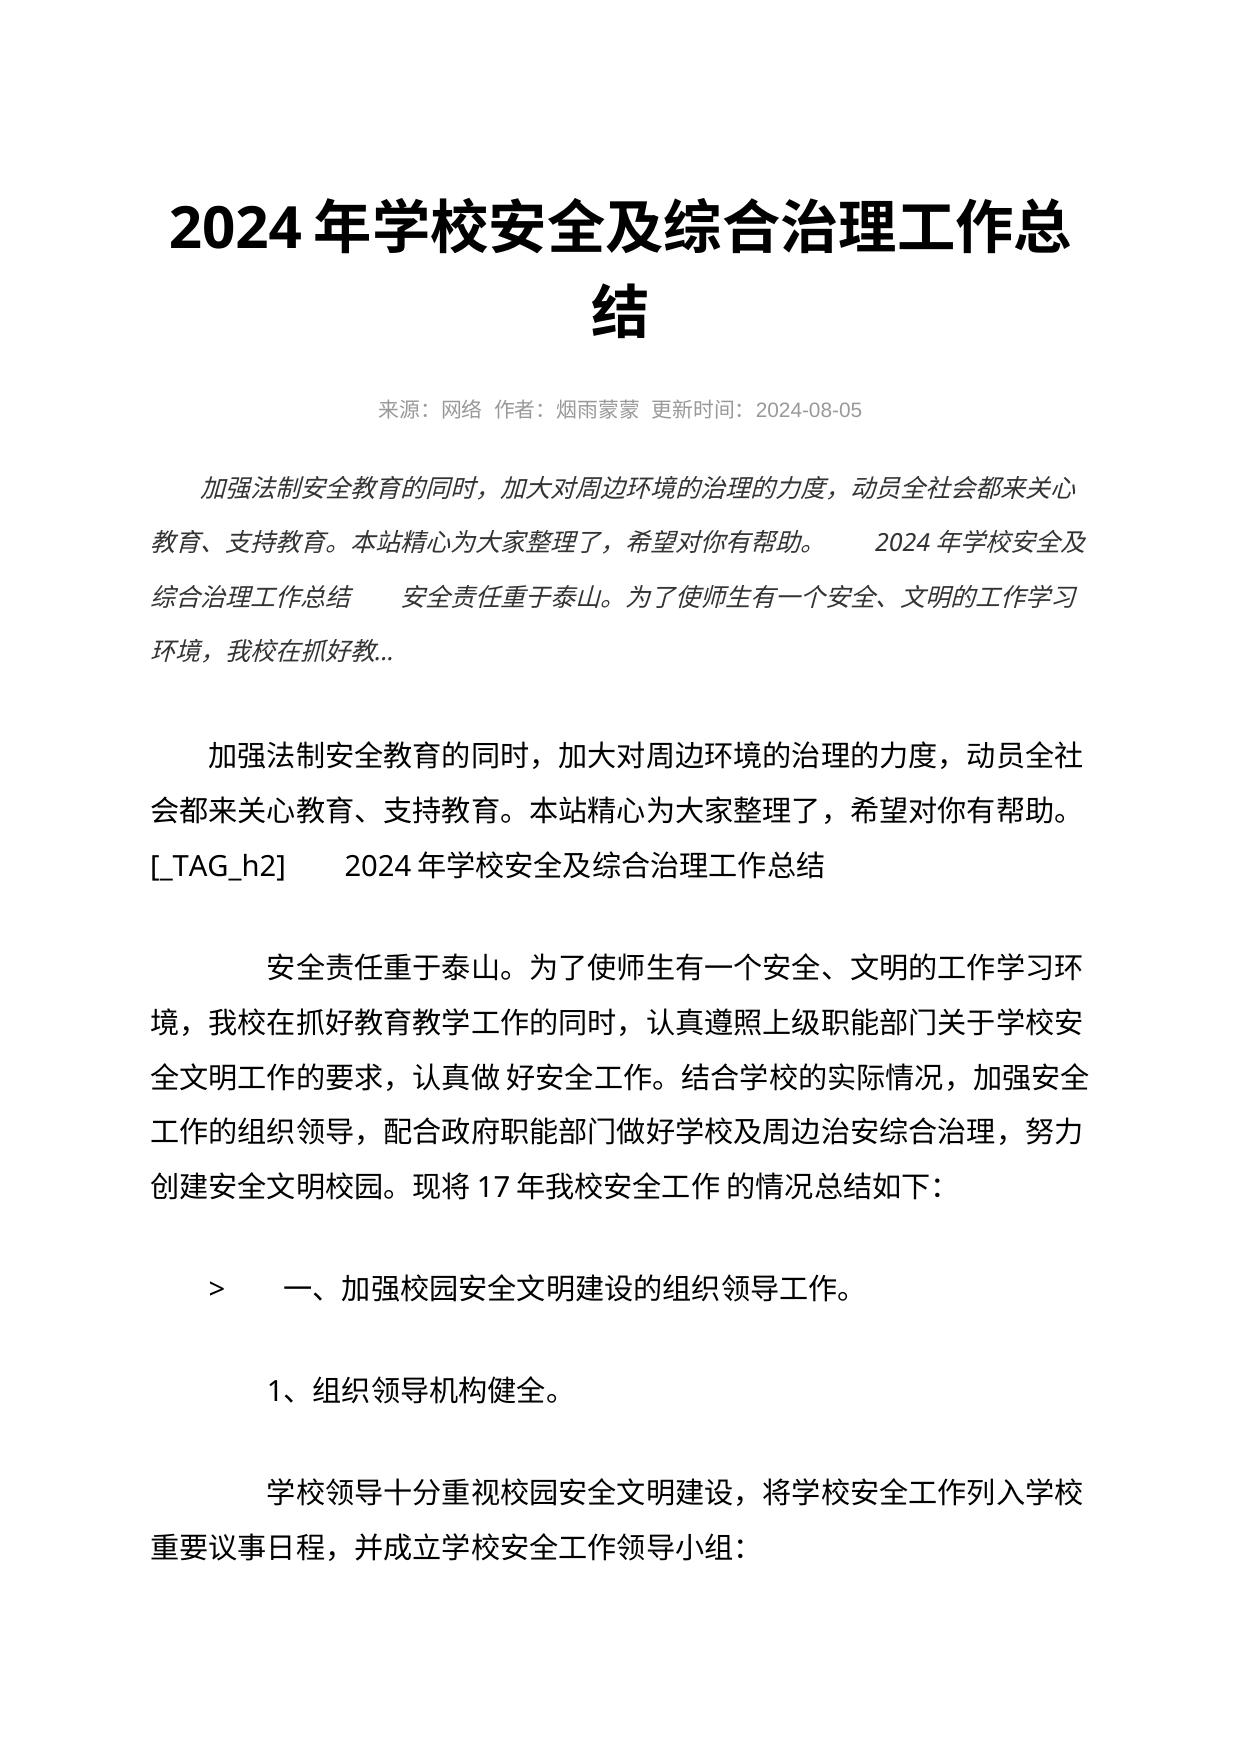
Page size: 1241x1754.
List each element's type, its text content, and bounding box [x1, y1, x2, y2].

text 学校领导十分重视校园安全文明建设，将学校安全工作列入学校重要议事日程，并成立学校安全工作领导小组： [150, 1470, 1090, 1567]
text 加强法制安全教育的同时，加大对周边环境的治理的力度，动员全社会都来关心教育、支持教育。本站精心为大家整理了，希望对你有帮助。[_TAG_h2] 2024年学校安全及综合治理工作总结 [150, 733, 1090, 885]
text 安全责任重于泰山。为了使师生有一个安全、文明的工作学习环境，我校在抓好教育教学工作的同时，认真遵照上级职能部门关于学校安全文明工作的要求，认真做 好安全工作。结合学校的实际情况，加强安全工作的组织领导，配合政府职能部门做好学校及周边治安综合治理，努力创建安全文明校园。现将17年我校安全工作 的情况总结如下： [150, 944, 1090, 1206]
subtitle 2024年学校安全及综合治理工作总结 [150, 181, 1090, 351]
text > 一、加强校园安全文明建设的组织领导工作。 [150, 1266, 1090, 1308]
text 来源：网络 作者：烟雨蒙蒙 更新时间：2024-08-05 [150, 397, 1090, 421]
text 加强法制安全教育的同时，加大对周边环境的治理的力度，动员全社会都来关心教育、支持教育。本站精心为大家整理了，希望对你有帮助。 2024年学校安全及综合治理工作总结 安全责任重于泰山。为了使师生有一个安全、文明的工作学习环境，我校在抓好教... [150, 468, 1090, 668]
text 1、组织领导机构健全。 [150, 1368, 1090, 1410]
